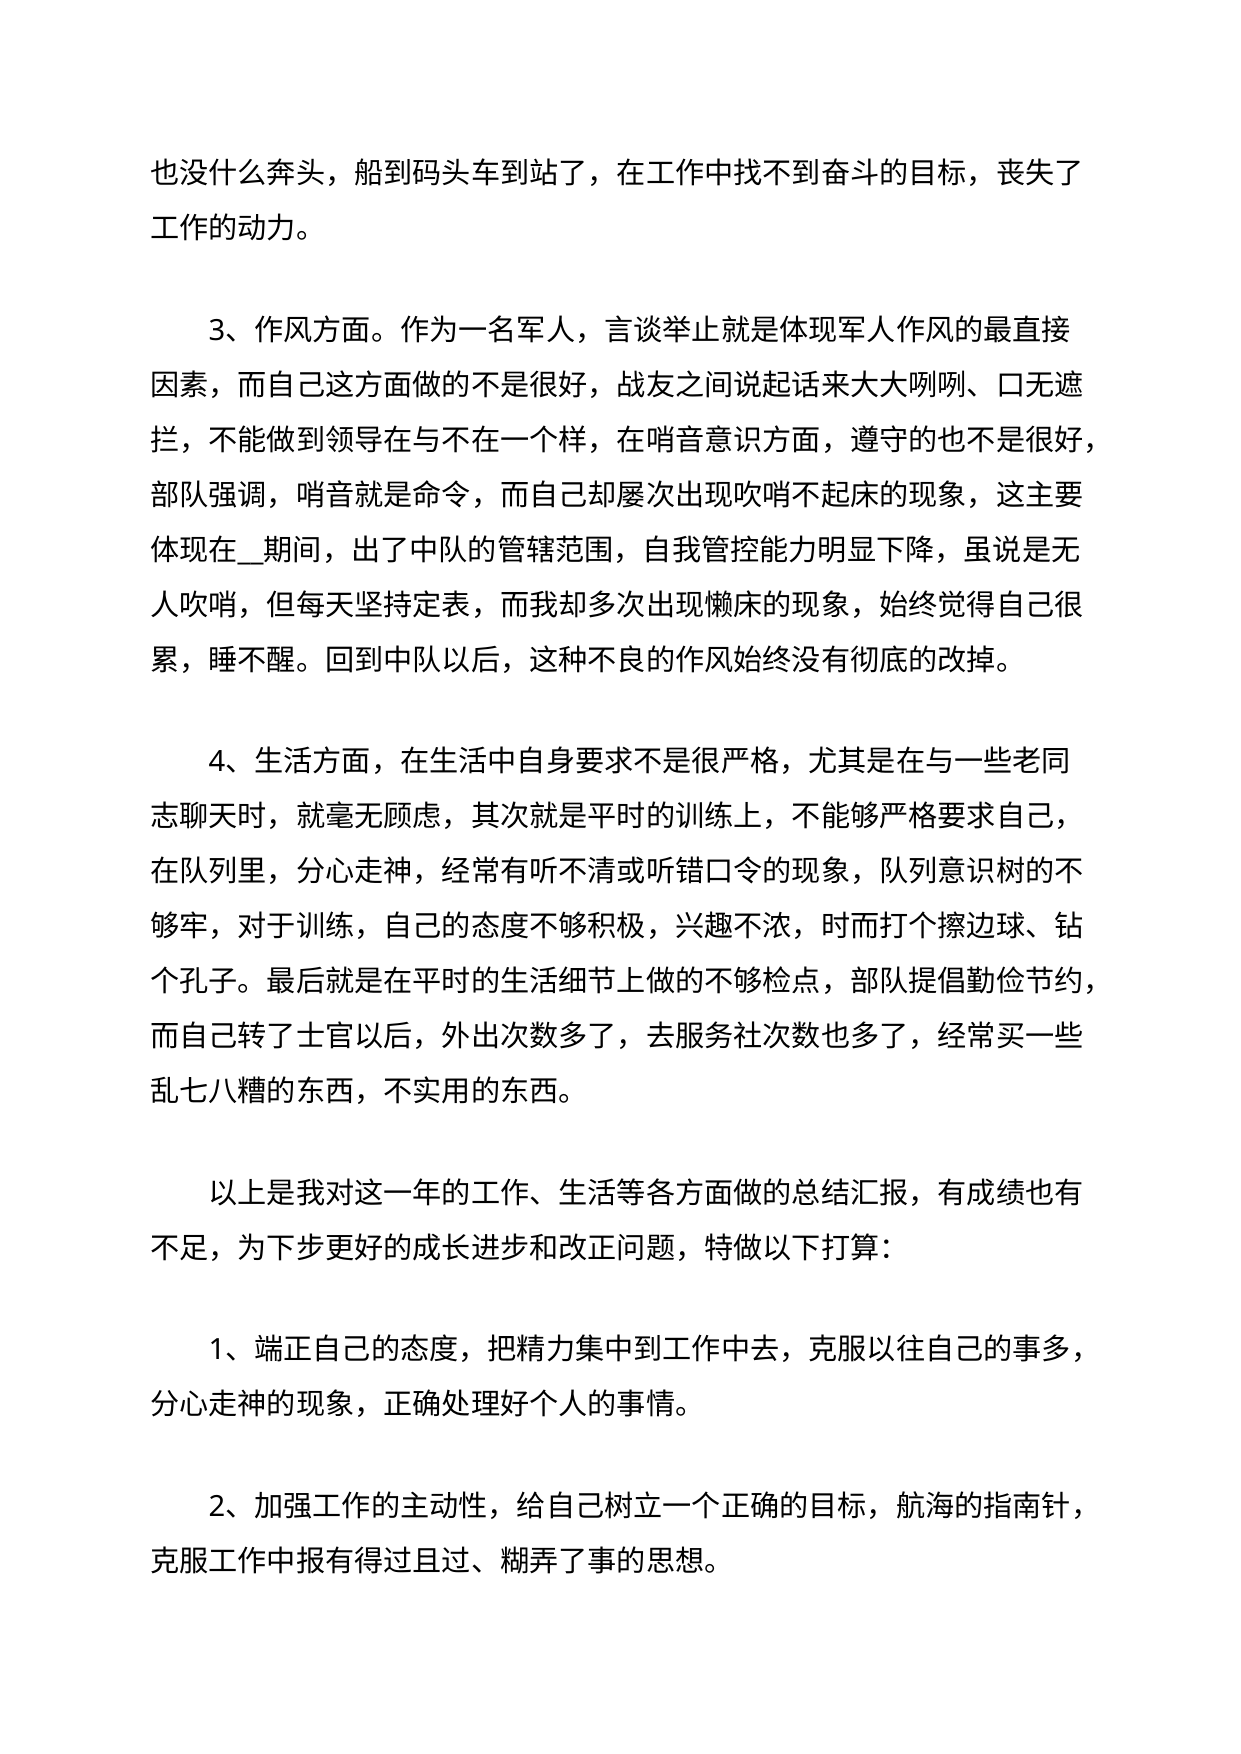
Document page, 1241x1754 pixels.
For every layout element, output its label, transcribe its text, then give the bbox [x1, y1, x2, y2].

text 4、生活方面，在生活中自身要求不是很严格，尤其是在与一些老同志聊天时，就毫无顾虑，其次就是平时的训练上，不能够严格要求自己，在队列里，分心走神，经常有听不清或听错口令的现象，队列意识树的不够牢，对于训练，自己的态度不够积极，兴趣不浓，时而打个擦边球、钻个孔子。最后就是在平时的生活细节上做的不够检点，部队提倡勤俭节约，而自己转了士官以后，外出次数多了，去服务社次数也多了，经常买一些乱七八糟的东西，不实用的东西。 [150, 738, 1090, 1110]
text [150, 150, 1090, 247]
text 1、端正自己的态度，把精力集中到工作中去，克服以往自己的事多，分心走神的现象，正确处理好个人的事情。 [150, 1326, 1090, 1423]
text 3、作风方面。作为一名军人，言谈举止就是体现军人作风的最直接因素，而自己这方面做的不是很好，战友之间说起话来大大咧咧、口无遮拦，不能做到领导在与不在一个样，在哨音意识方面，遵守的也不是很好，部队强调，哨音就是命令，而自己却屡次出现吹哨不起床的现象，这主要体现在__期间，出了中队的管辖范围，自我管控能力明显下降，虽说是无人吹哨，但每天坚持定表，而我却多次出现懒床的现象，始终觉得自己很累，睡不醒。回到中队以后，这种不良的作风始终没有彻底的改掉。 [150, 307, 1090, 678]
text 以上是我对这一年的工作、生活等各方面做的总结汇报，有成绩也有不足，为下步更好的成长进步和改正问题，特做以下打算： [150, 1169, 1090, 1266]
text 2、加强工作的主动性，给自己树立一个正确的目标，航海的指南针，克服工作中报有得过且过、糊弄了事的思想。 [150, 1483, 1090, 1580]
